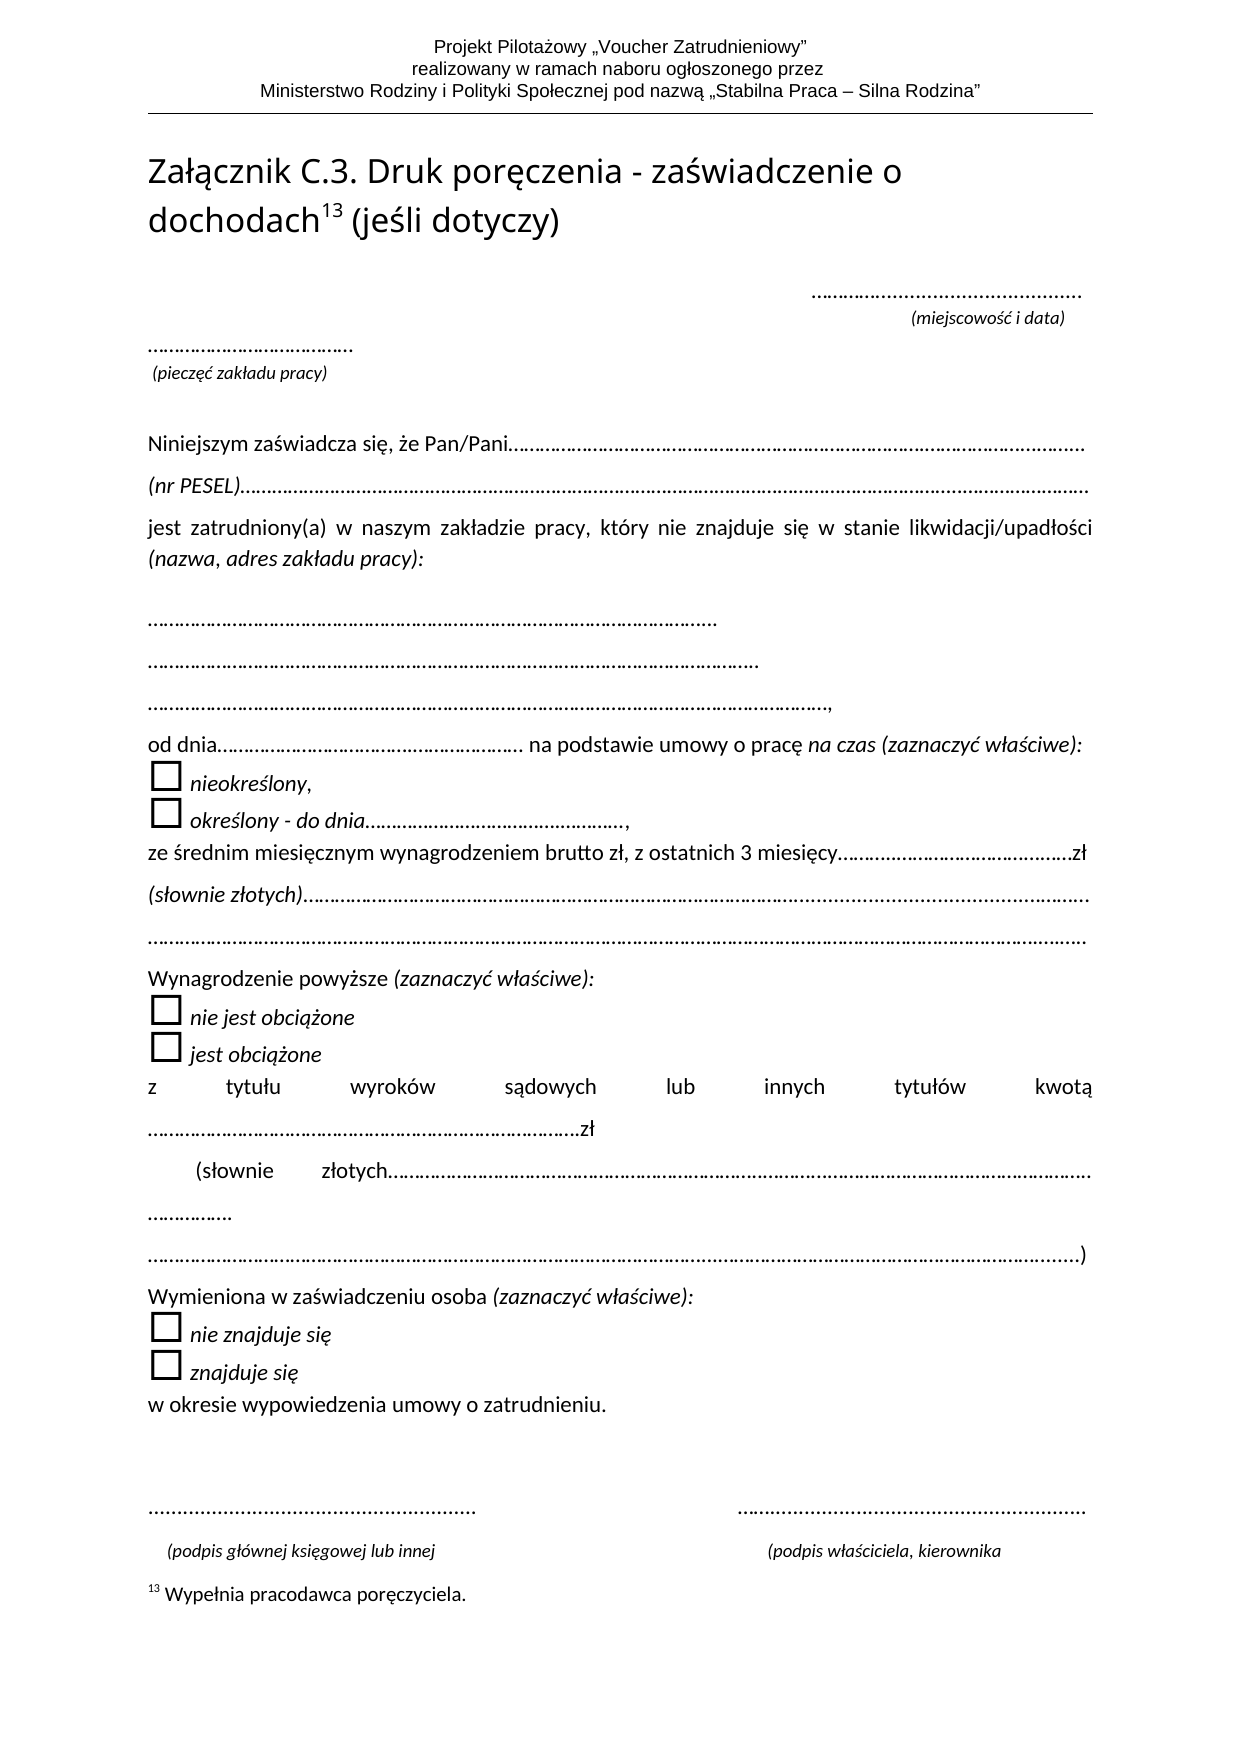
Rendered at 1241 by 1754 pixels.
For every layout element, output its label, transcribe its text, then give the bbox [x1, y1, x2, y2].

text nie jest obciążone [148, 996, 1093, 1034]
text (miejscowość i data) [811, 306, 1093, 329]
text Wynagrodzenie powyższe (zaznaczyć właściwe): [148, 964, 1093, 992]
text (podpis głównej księgowej lub innej (podpis właściciela, kierownika [148, 1539, 1093, 1562]
text Niniejszym zaświadcza się, że Pan/Pani…………………………………………………………………….………………...……... [148, 429, 1093, 457]
text (pieczęć zakładu pracy) [148, 361, 1093, 384]
text od dnia……………………………….………………… na podstawie umowy o pracę na czas (zaznaczyć właściwe): [148, 730, 1093, 758]
text ……………………………………………………………………………………………...……………………………………………………........) [148, 1240, 1093, 1268]
text jest obciążone [148, 1034, 1093, 1072]
text ……………………………………………………………………………………………...……………………………………………………………………………………………………..…………………………………………………………………………………………………………………, [148, 604, 1093, 716]
text w okresie wypowiedzenia umowy o zatrudnieniu. [148, 1390, 1093, 1418]
text nie znajduje się [148, 1314, 1093, 1352]
subtitle Załącznik C.3. Druk poręczenia - zaświadczenie o dochodach (jeśli dotyczy) [148, 148, 1093, 242]
text Wymieniona w zaświadczeniu osoba (zaznaczyć właściwe): [148, 1282, 1093, 1310]
text …………………………………………………………………………………………………………………………………………………….….….. [148, 922, 1093, 950]
text jest zatrudniony(a) w naszym zakładzie pracy, który nie znajduje się w stanie likwidacji/upadłości (nazwa, adres zakładu pracy): [148, 513, 1093, 572]
text (nr PESEL)………………………………………………………………………………………………………………………..…………………… [148, 471, 1093, 499]
text ......................................................... ……....................................................... [148, 1492, 1093, 1520]
text z tytułu wyroków sądowych lub innych tytułów kwotą ……………………………………………………………………….zł [148, 1072, 1093, 1142]
text ………….................................... [738, 276, 1093, 304]
text (słownie złotych……………………………………………………………..………...…………………………………………..……………. [148, 1156, 1093, 1226]
text znajduje się [148, 1352, 1093, 1390]
text nieokreślony, [148, 762, 1093, 800]
text ………………………………… [148, 331, 1093, 359]
text (słownie złotych)…………………………………………………………………………………...........................................……... [148, 880, 1093, 908]
text ze średnim miesięcznym wynagrodzeniem brutto zł, z ostatnich 3 miesięcy………..……………………...……zł [148, 838, 1093, 866]
text określony - do dnia……………………………….…………, [148, 800, 1093, 838]
